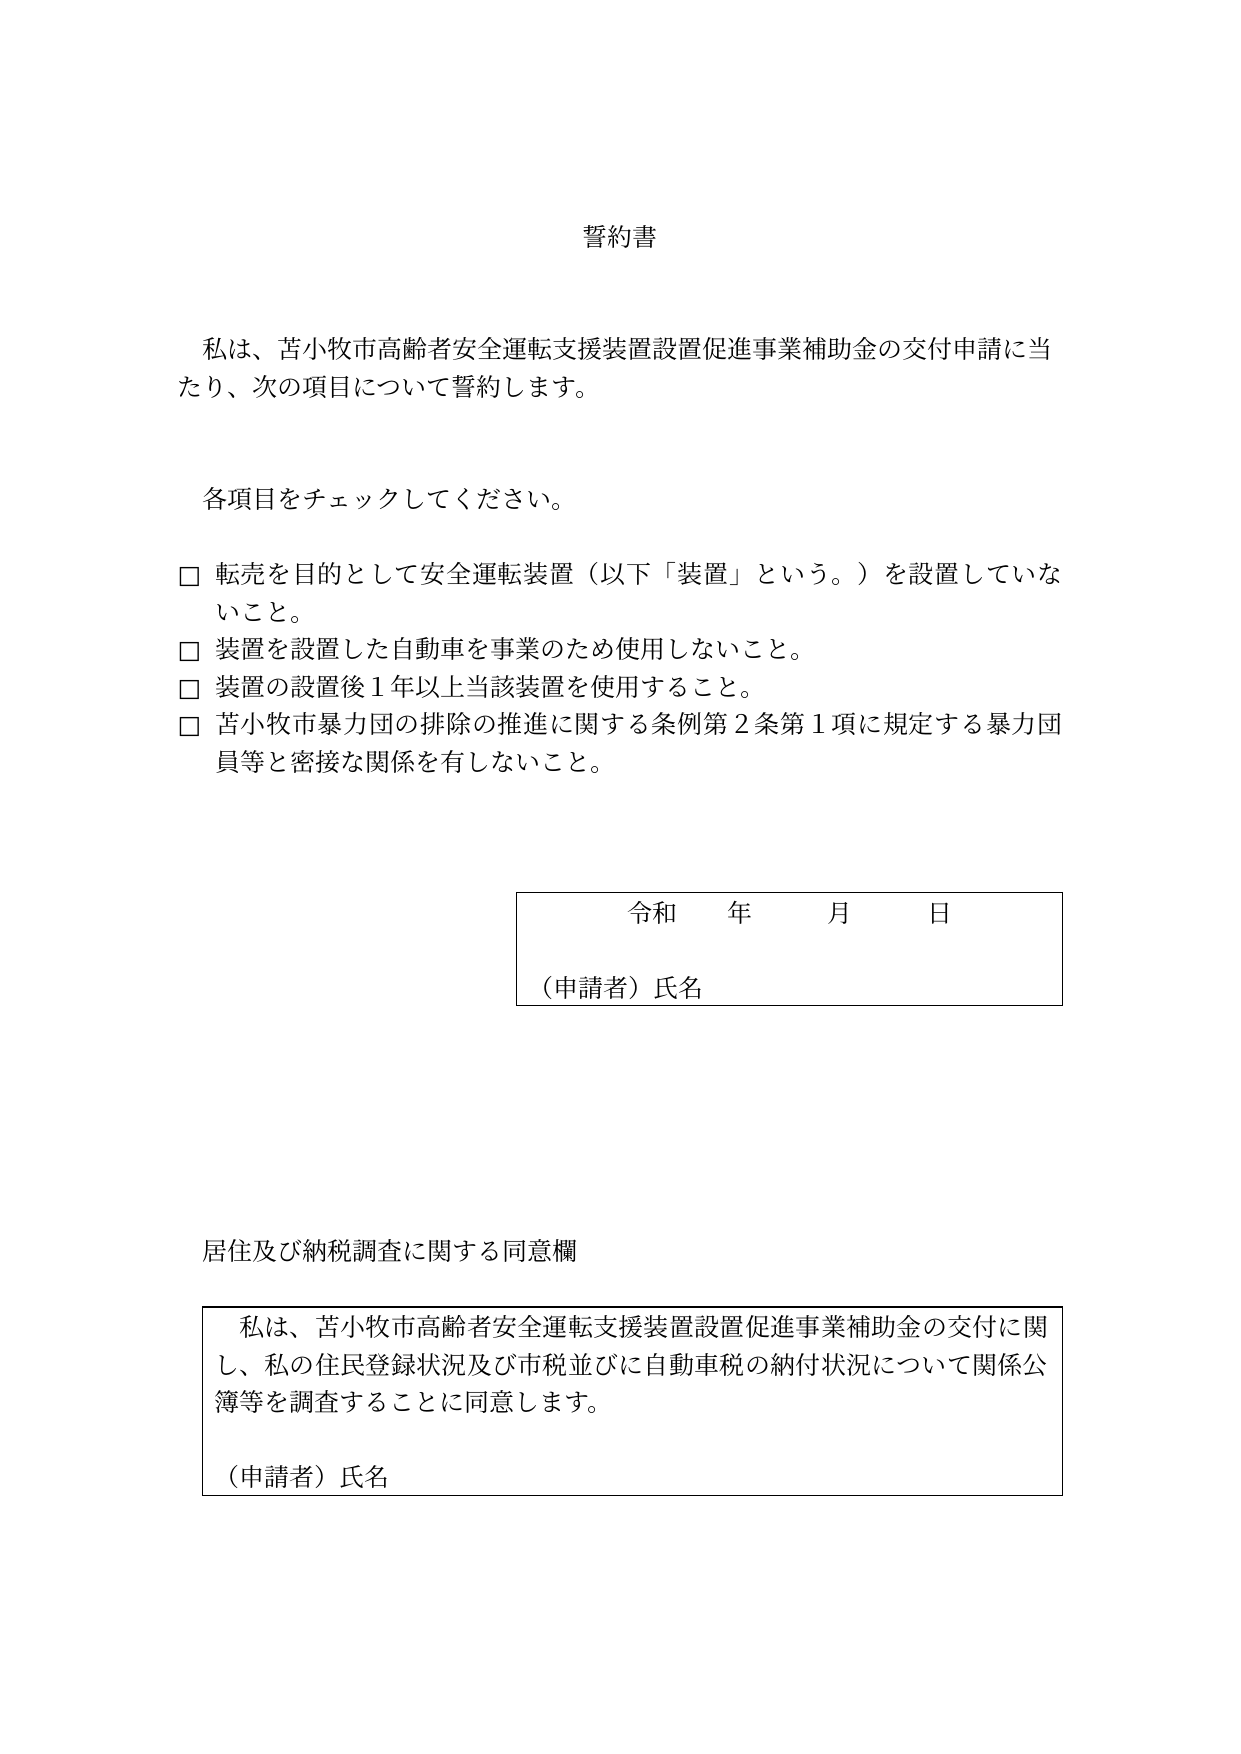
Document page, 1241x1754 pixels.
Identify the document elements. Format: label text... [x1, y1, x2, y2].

text 私は、苫小牧市高齢者安全運転支援装置設置促進事業補助金の交付申請に当 [177, 329, 1063, 367]
list 転売を目的として安全運転装置（以下「装置」という。）を設置していないこと。 [177, 554, 1063, 629]
text 各項目をチェックしてください。 [177, 479, 1063, 517]
table_header 私は、苫小牧市高齢者安全運転支援装置設置促進事業補助金の交付に関し、私の住民登録状況及び市税並びに自動車税の納付状況について関係公簿等を調査することに同意します。 （申請者）氏名 [203, 1308, 1062, 1495]
text たり、次の項目について誓約します。 [177, 367, 1063, 404]
table_header 令和 年 月 日 （申請者）氏名 [517, 893, 1062, 1005]
text 居住及び納税調査に関する同意欄 [177, 1231, 1063, 1269]
text 誓約書 [177, 217, 1063, 254]
list 装置を設置した自動車を事業のため使用しないこと。 [177, 629, 1063, 667]
list 苫小牧市暴力団の排除の推進に関する条例第２条第１項に規定する暴力団員等と密接な関係を有しないこと。 [177, 704, 1063, 779]
list 装置の設置後１年以上当該装置を使用すること。 [177, 667, 1063, 704]
